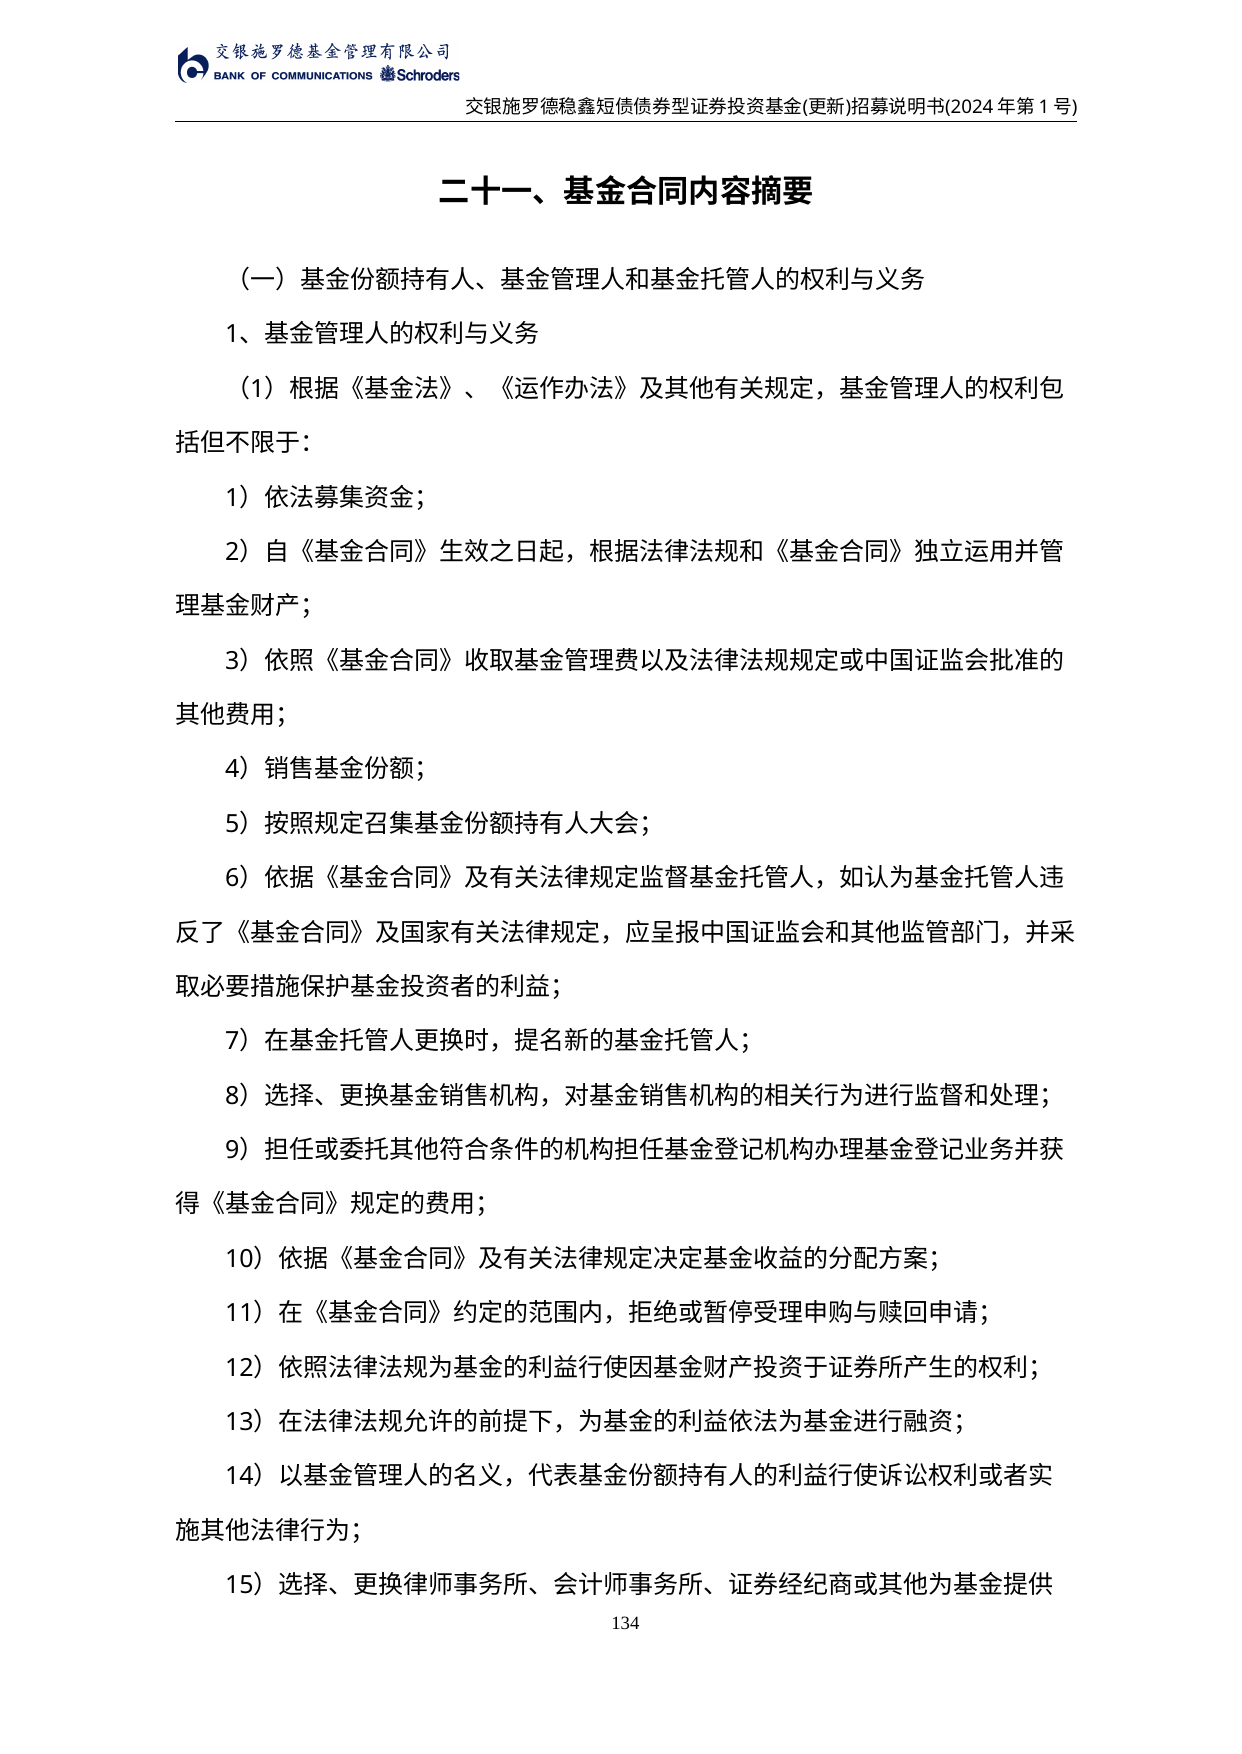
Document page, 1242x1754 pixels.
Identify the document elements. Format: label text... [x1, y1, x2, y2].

text 6）依据《基金合同》及有关法律规定监督基金托管人，如认为基金托管人违反了《基金合同》及国家有关法律规定，应呈报中国证监会和其他监管部门，并采取必要措施保护基金投资者的利益； [175, 858, 1077, 1003]
text 14）以基金管理人的名义，代表基金份额持有人的利益行使诉讼权利或者实施其他法律行为； [175, 1456, 1077, 1546]
text 8）选择、更换基金销售机构，对基金销售机构的相关行为进行监督和处理； [175, 1075, 1077, 1111]
text （1）根据《基金法》、《运作办法》及其他有关规定，基金管理人的权利包括但不限于： [175, 368, 1077, 459]
text 7）在基金托管人更换时，提名新的基金托管人； [175, 1021, 1077, 1057]
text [175, 1564, 1077, 1601]
subtitle 二十一、基金合同内容摘要 [175, 167, 1077, 212]
text 5）按照规定召集基金份额持有人大会； [175, 803, 1077, 839]
text 1）依法募集资金； [175, 477, 1077, 513]
text 4）销售基金份额； [175, 749, 1077, 785]
text 10）依据《基金合同》及有关法律规定决定基金收益的分配方案； [175, 1238, 1077, 1274]
text 11）在《基金合同》约定的范围内，拒绝或暂停受理申购与赎回申请； [175, 1293, 1077, 1329]
text 13）在法律法规允许的前提下，为基金的利益依法为基金进行融资； [175, 1401, 1077, 1438]
text （一）基金份额持有人、基金管理人和基金托管人的权利与义务 [175, 259, 1077, 296]
text 2）自《基金合同》生效之日起，根据法律法规和《基金合同》独立运用并管理基金财产； [175, 531, 1077, 622]
text 3）依照《基金合同》收取基金管理费以及法律法规规定或中国证监会批准的其他费用； [175, 640, 1077, 731]
text 12）依照法律法规为基金的利益行使因基金财产投资于证券所产生的权利； [175, 1347, 1077, 1383]
text 1、基金管理人的权利与义务 [175, 314, 1077, 350]
text 9）担任或委托其他符合条件的机构担任基金登记机构办理基金登记业务并获得《基金合同》规定的费用； [175, 1129, 1077, 1220]
picture [178, 43, 460, 83]
